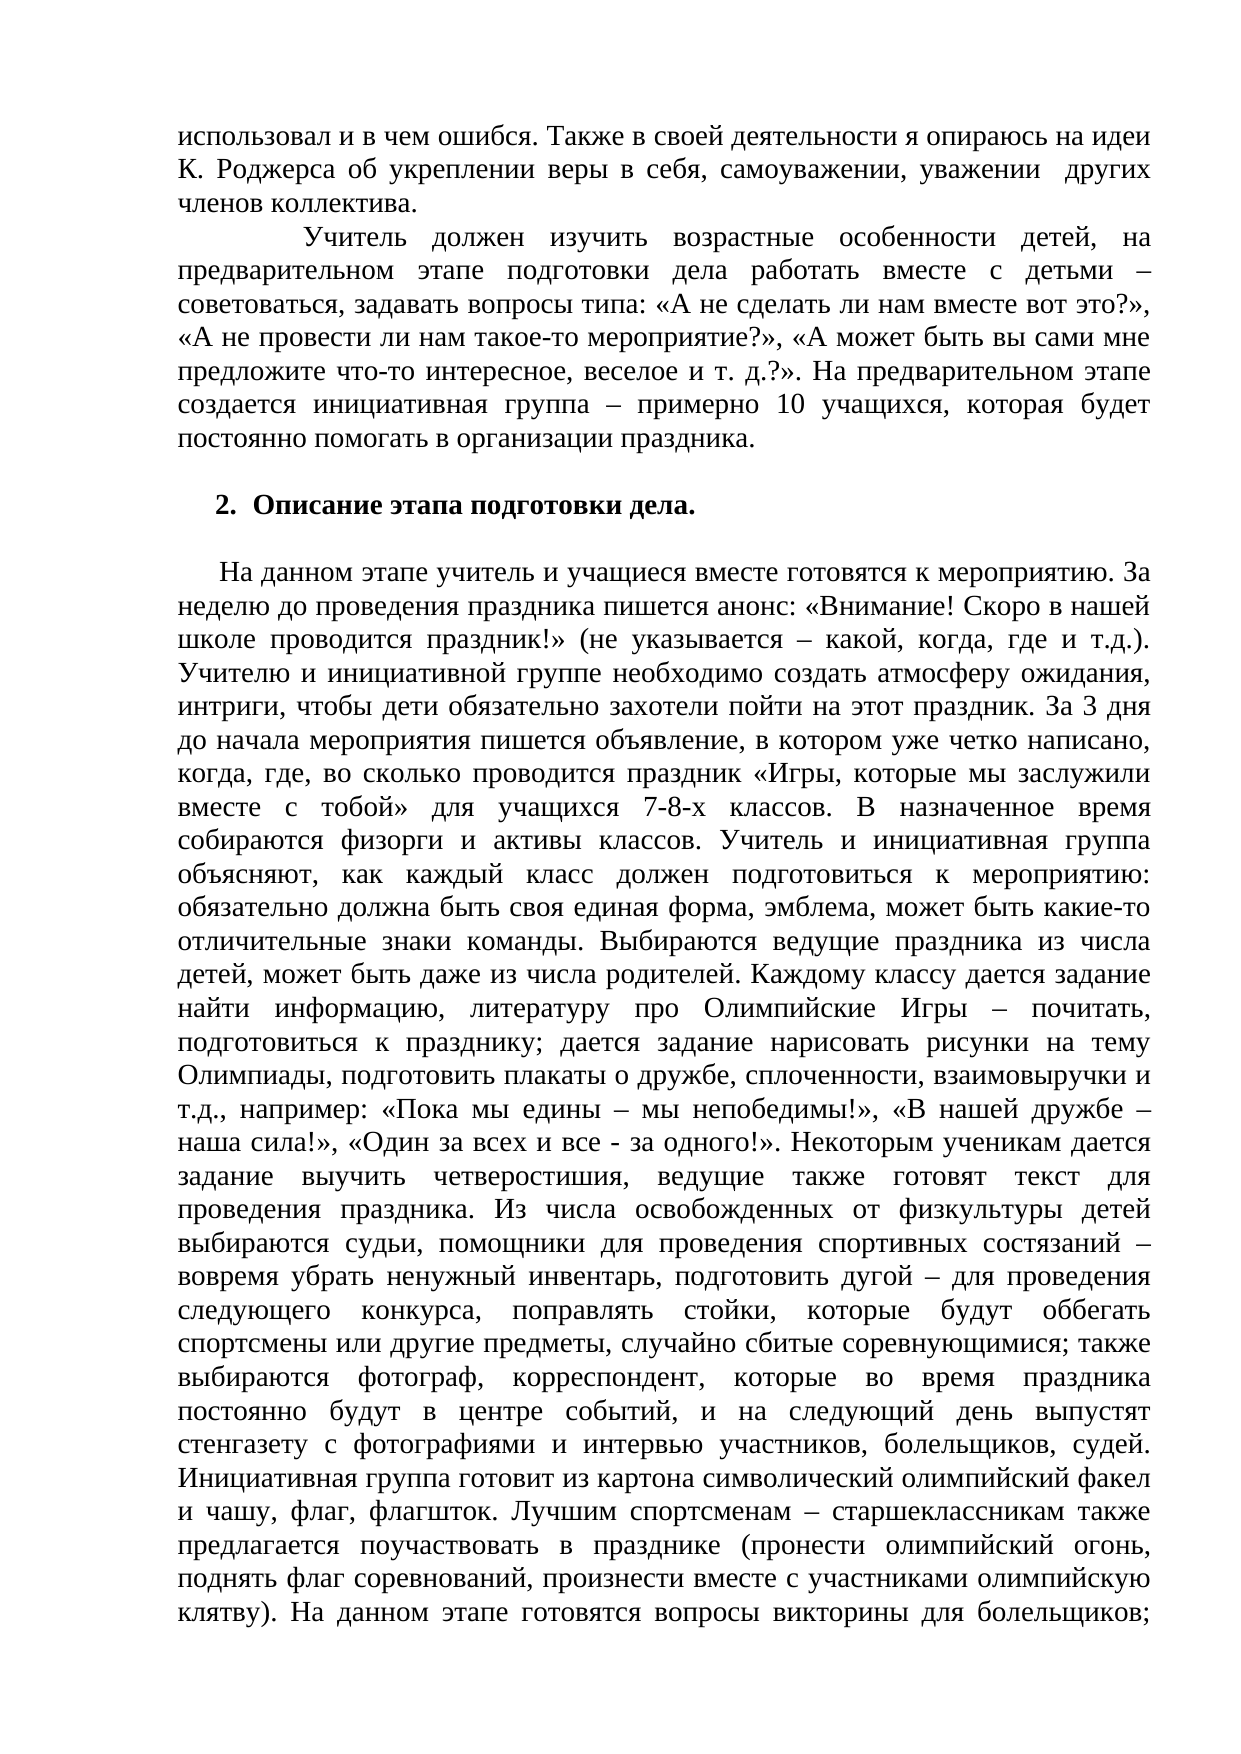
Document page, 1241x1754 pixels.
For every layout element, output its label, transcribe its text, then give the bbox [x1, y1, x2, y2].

list Описание этапа подготовки дела. [215, 487, 1152, 521]
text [177, 554, 1152, 1627]
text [177, 118, 1152, 219]
text Учитель должен изучить возрастные особенности детей, на предварительном этапе подготовки дела работать вместе с детьми – советоваться, задавать вопросы типа: «А не сделать ли нам вместе вот это?», «А не провести ли нам такое-то мероприятие?», «А может быть вы сами мне предложите что-то интересное, веселое и т. д.?». На предварительном этапе создается инициативная группа – примерно 10 учащихся, которая будет постоянно помогать в организации праздника. [177, 219, 1152, 453]
